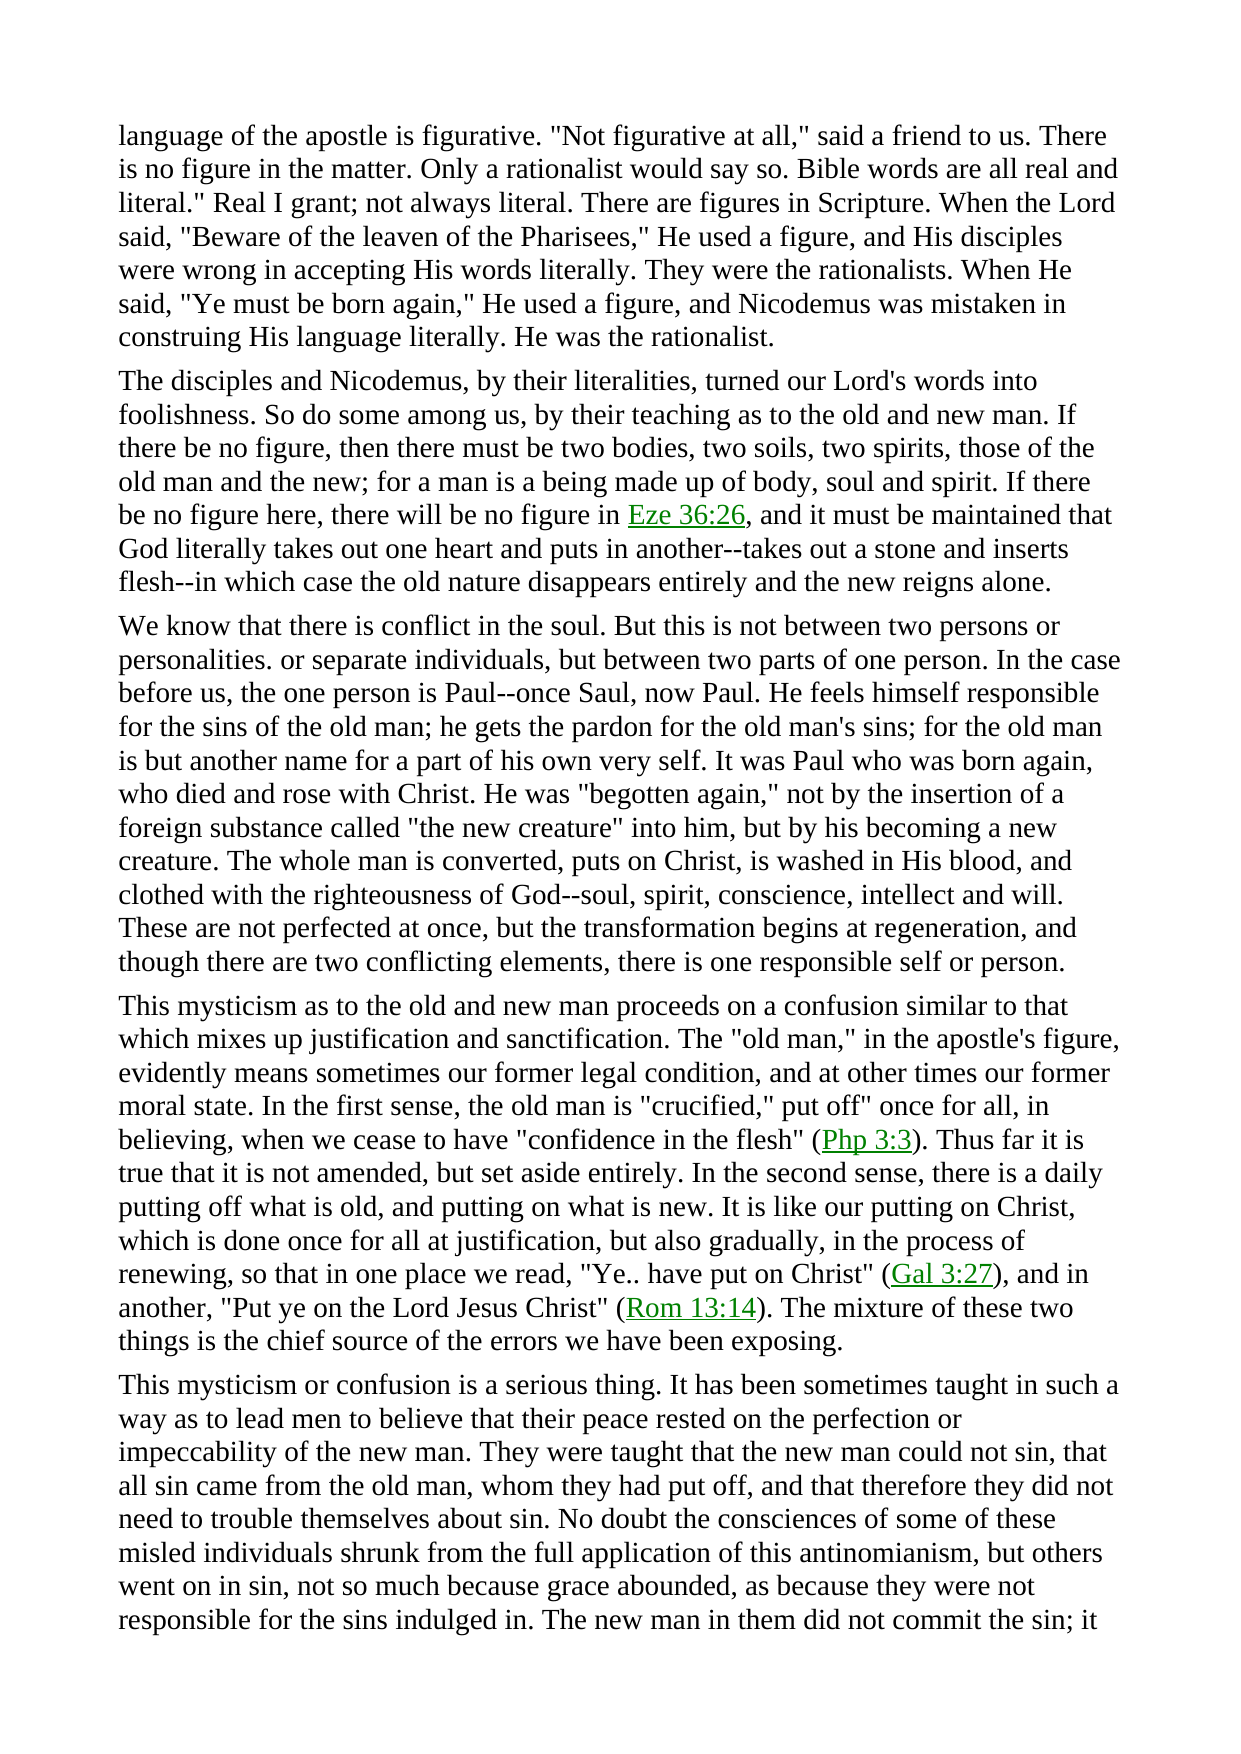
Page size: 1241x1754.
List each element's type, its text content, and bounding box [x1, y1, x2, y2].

text We know that there is conflict in the soul. But this is not between two persons or personalities. or separate individuals, but between two parts of one person. In the case before us, the one person is Paul--once Saul, now Paul. He feels himself responsible for the sins of the old man; he gets the pardon for the old man's sins; for the old man is but another name for a part of his own very self. It was Paul who was born again, who died and rose with Christ. He was "begotten again," not by the insertion of a foreign substance called "the new creature" into him, but by his becoming a new creature. The whole man is converted, puts on Christ, is washed in His blood, and clothed with the righteousness of God--soul, spirit, conscience, intellect and will. These are not perfected at once, but the transformation begins at regeneration, and though there are two conflicting elements, there is one responsible self or person. [118, 608, 1122, 977]
text This mysticism as to the old and new man proceeds on a confusion similar to that which mixes up justification and sanctification. The "old man," in the apostle's figure, evidently means sometimes our former legal condition, and at other times our former moral state. In the first sense, the old man is "crucified," put off" once for all, in believing, when we cease to have "confidence in the flesh" (Php 3:3). Thus far it is true that it is not amended, but set aside entirely. In the second sense, there is a daily putting off what is old, and putting on what is new. It is like our putting on Christ, which is done once for all at justification, but also gradually, in the process of renewing, so that in one place we read, "Ye.. have put on Christ" (Gal 3:27), and in another, "Put ye on the Lord Jesus Christ" (Rom 13:14). The mixture of these two things is the chief source of the errors we have been exposing. [118, 988, 1122, 1357]
text The disciples and Nicodemus, by their literalities, turned our Lord's words into foolishness. So do some among us, by their teaching as to the old and new man. If there be no figure, then there must be two bodies, two soils, two spirits, those of the old man and the new; for a man is a being made up of body, soul and spirit. If there be no figure here, there will be no figure in Eze 36:26, and it must be maintained that God literally takes out one heart and puts in another--takes out a stone and inserts flesh--in which case the old nature disappears entirely and the new reigns alone. [118, 363, 1122, 598]
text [118, 1367, 1122, 1636]
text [118, 118, 1122, 353]
